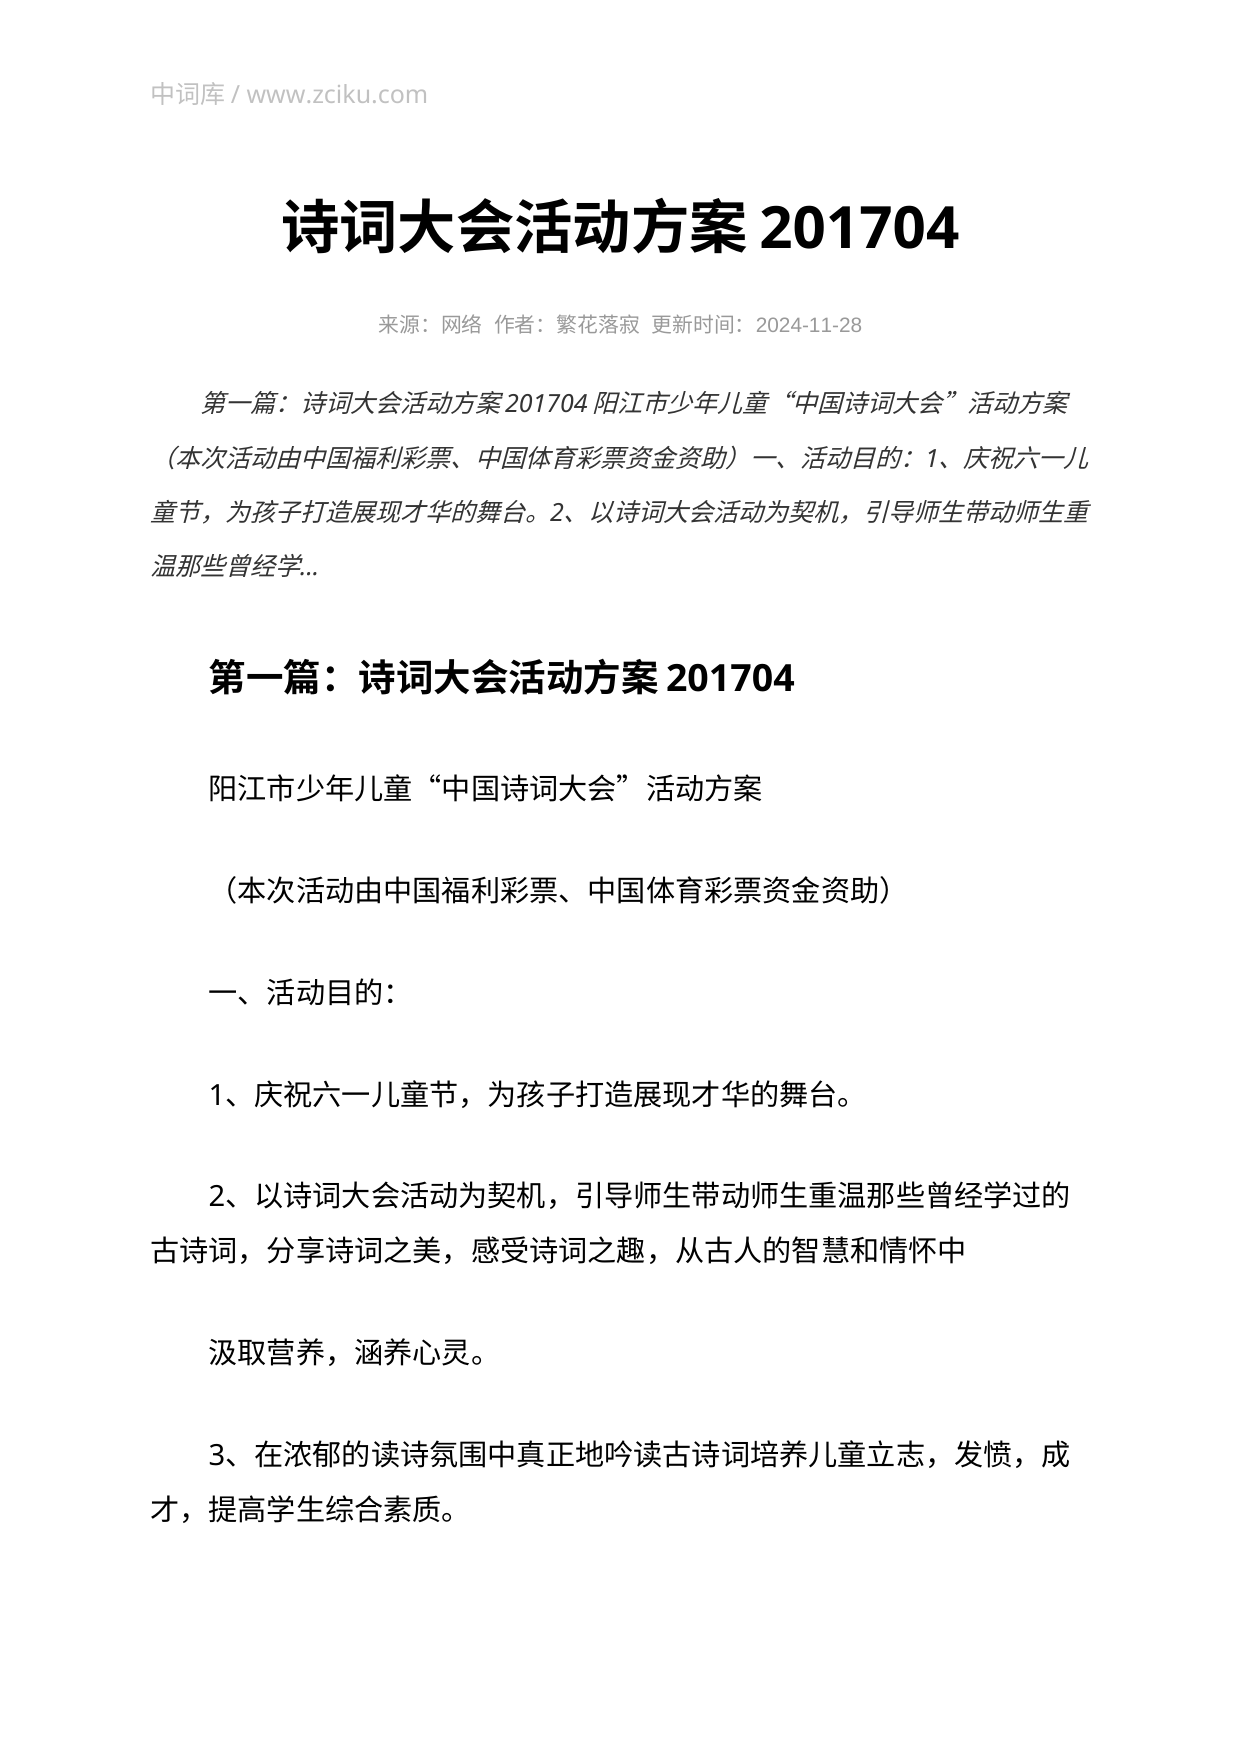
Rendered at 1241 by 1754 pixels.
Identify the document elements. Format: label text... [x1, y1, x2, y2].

text 来源：网络 作者：繁花落寂 更新时间：2024-11-28 [150, 313, 1090, 337]
text （本次活动由中国福利彩票、中国体育彩票资金资助） [150, 867, 1090, 910]
text 第一篇：诗词大会活动方案201704 [150, 648, 1090, 703]
text 阳江市少年儿童“中国诗词大会”活动方案 [150, 766, 1090, 808]
text 3、在浓郁的读诗氛围中真正地吟读古诗词培养儿童立志，发愤，成才，提高学生综合素质。 [150, 1432, 1090, 1529]
text 汲取营养，涵养心灵。 [150, 1330, 1090, 1372]
text 第一篇：诗词大会活动方案201704阳江市少年儿童“中国诗词大会”活动方案（本次活动由中国福利彩票、中国体育彩票资金资助）一、活动目的：1、庆祝六一儿童节，为孩子打造展现才华的舞台。2、以诗词大会活动为契机，引导师生带动师生重温那些曾经学... [150, 384, 1090, 583]
text 一、活动目的： [150, 969, 1090, 1012]
text 2、以诗词大会活动为契机，引导师生带动师生重温那些曾经学过的古诗词，分享诗词之美，感受诗词之趣，从古人的智慧和情怀中 [150, 1173, 1090, 1270]
text 1、庆祝六一儿童节，为孩子打造展现才华的舞台。 [150, 1071, 1090, 1113]
subtitle 诗词大会活动方案201704 [150, 181, 1090, 266]
